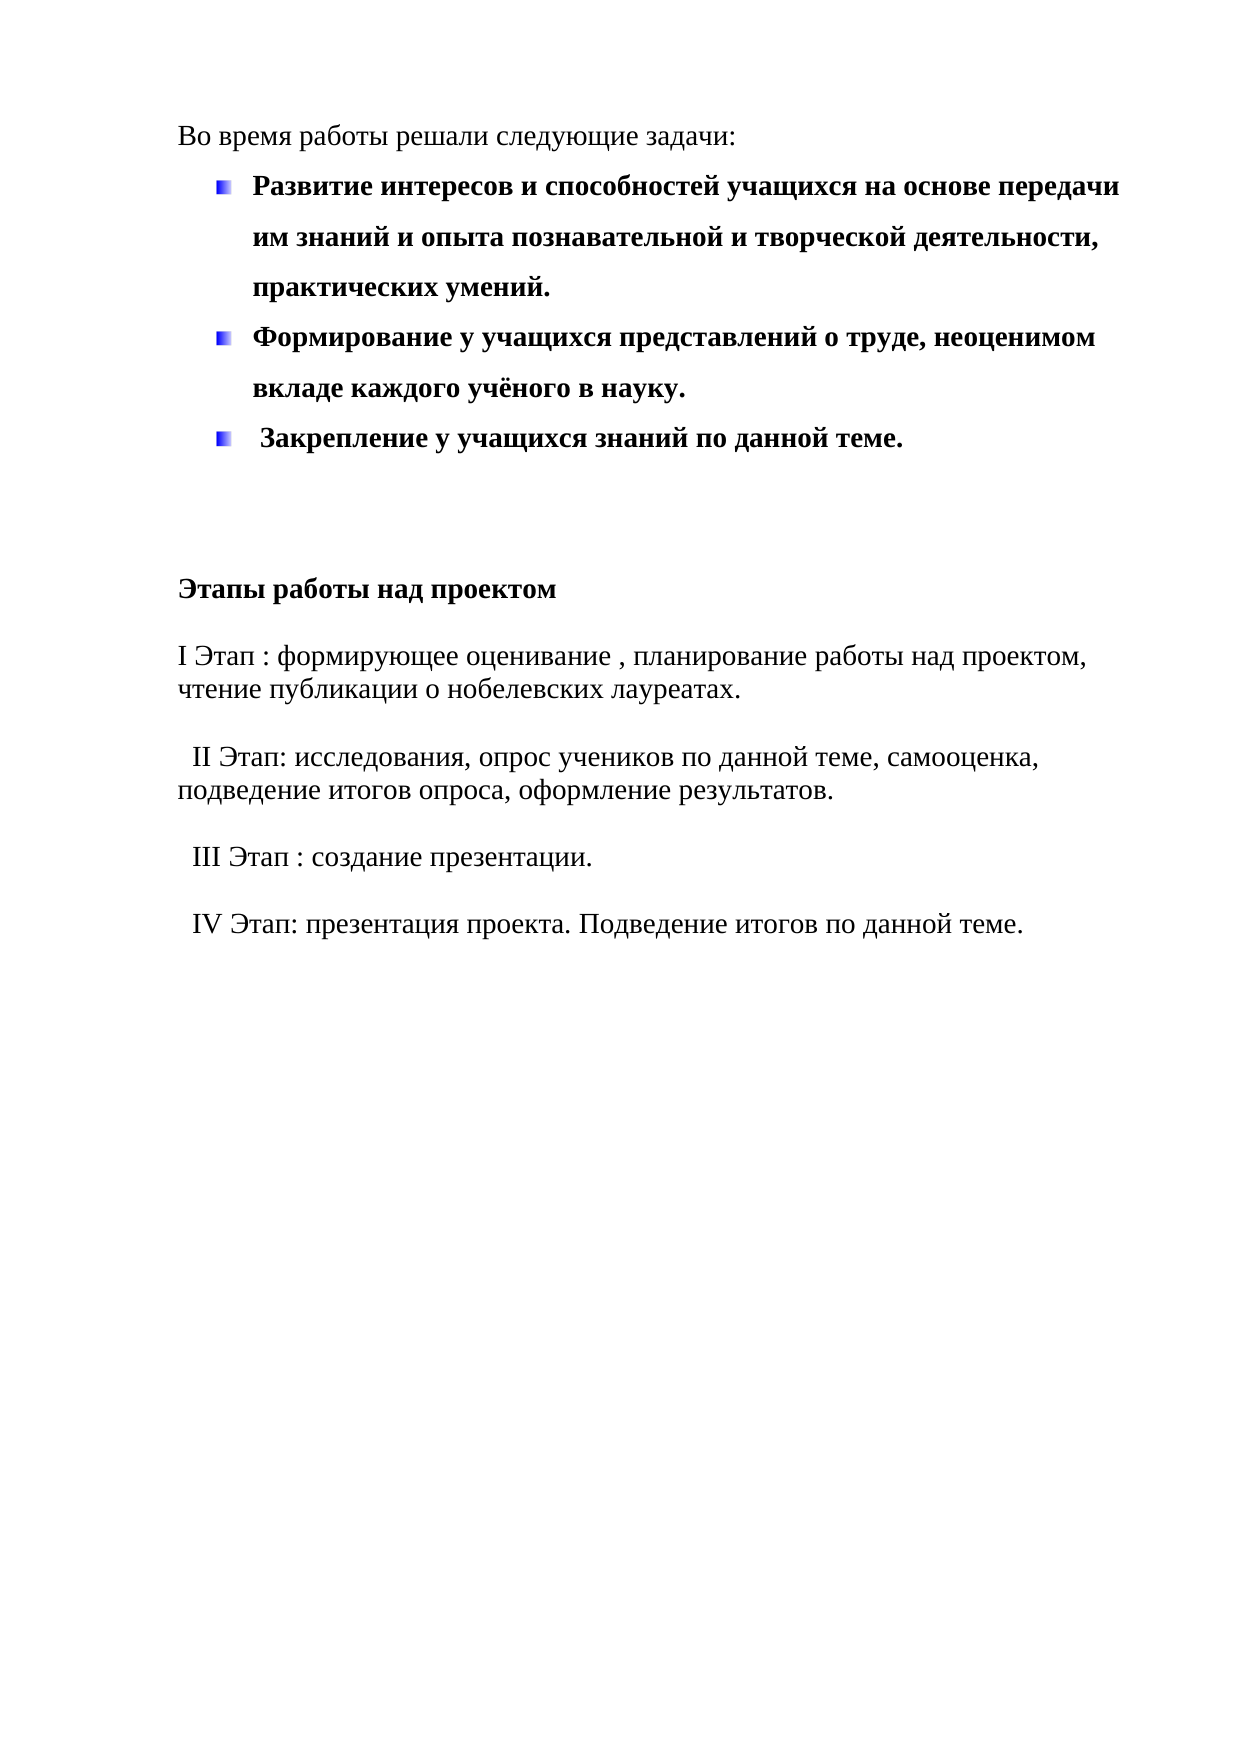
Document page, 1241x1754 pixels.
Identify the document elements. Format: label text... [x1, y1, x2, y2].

list Развитие интересов и способностей учащихся на основе передачи им знаний и опыта познавательной и творческой деятельности, практических умений. [215, 168, 1152, 303]
text III Этап : создание презентации. [177, 839, 1152, 873]
list Формирование у учащихся представлений о труде, неоценимом вкладе каждого учёного в науку. [215, 319, 1152, 403]
text I Этап : формирующее оценивание , планирование работы над проектом, чтение публикации о нобелевских лауреатах. [177, 638, 1152, 705]
text Этапы работы над проектом [177, 571, 1152, 604]
picture [215, 430, 233, 448]
text IV Этап: презентация проекта. Подведение итогов по данной теме. [177, 906, 1152, 940]
picture [215, 179, 233, 196]
picture [215, 330, 233, 347]
list Закрепление у учащихся знаний по данной теме. [215, 420, 1152, 453]
text Во время работы решали следующие задачи: [177, 118, 1152, 152]
text II Этап: исследования, опрос учеников по данной теме, самооценка, подведение итогов опроса, оформление результатов. [177, 739, 1152, 806]
